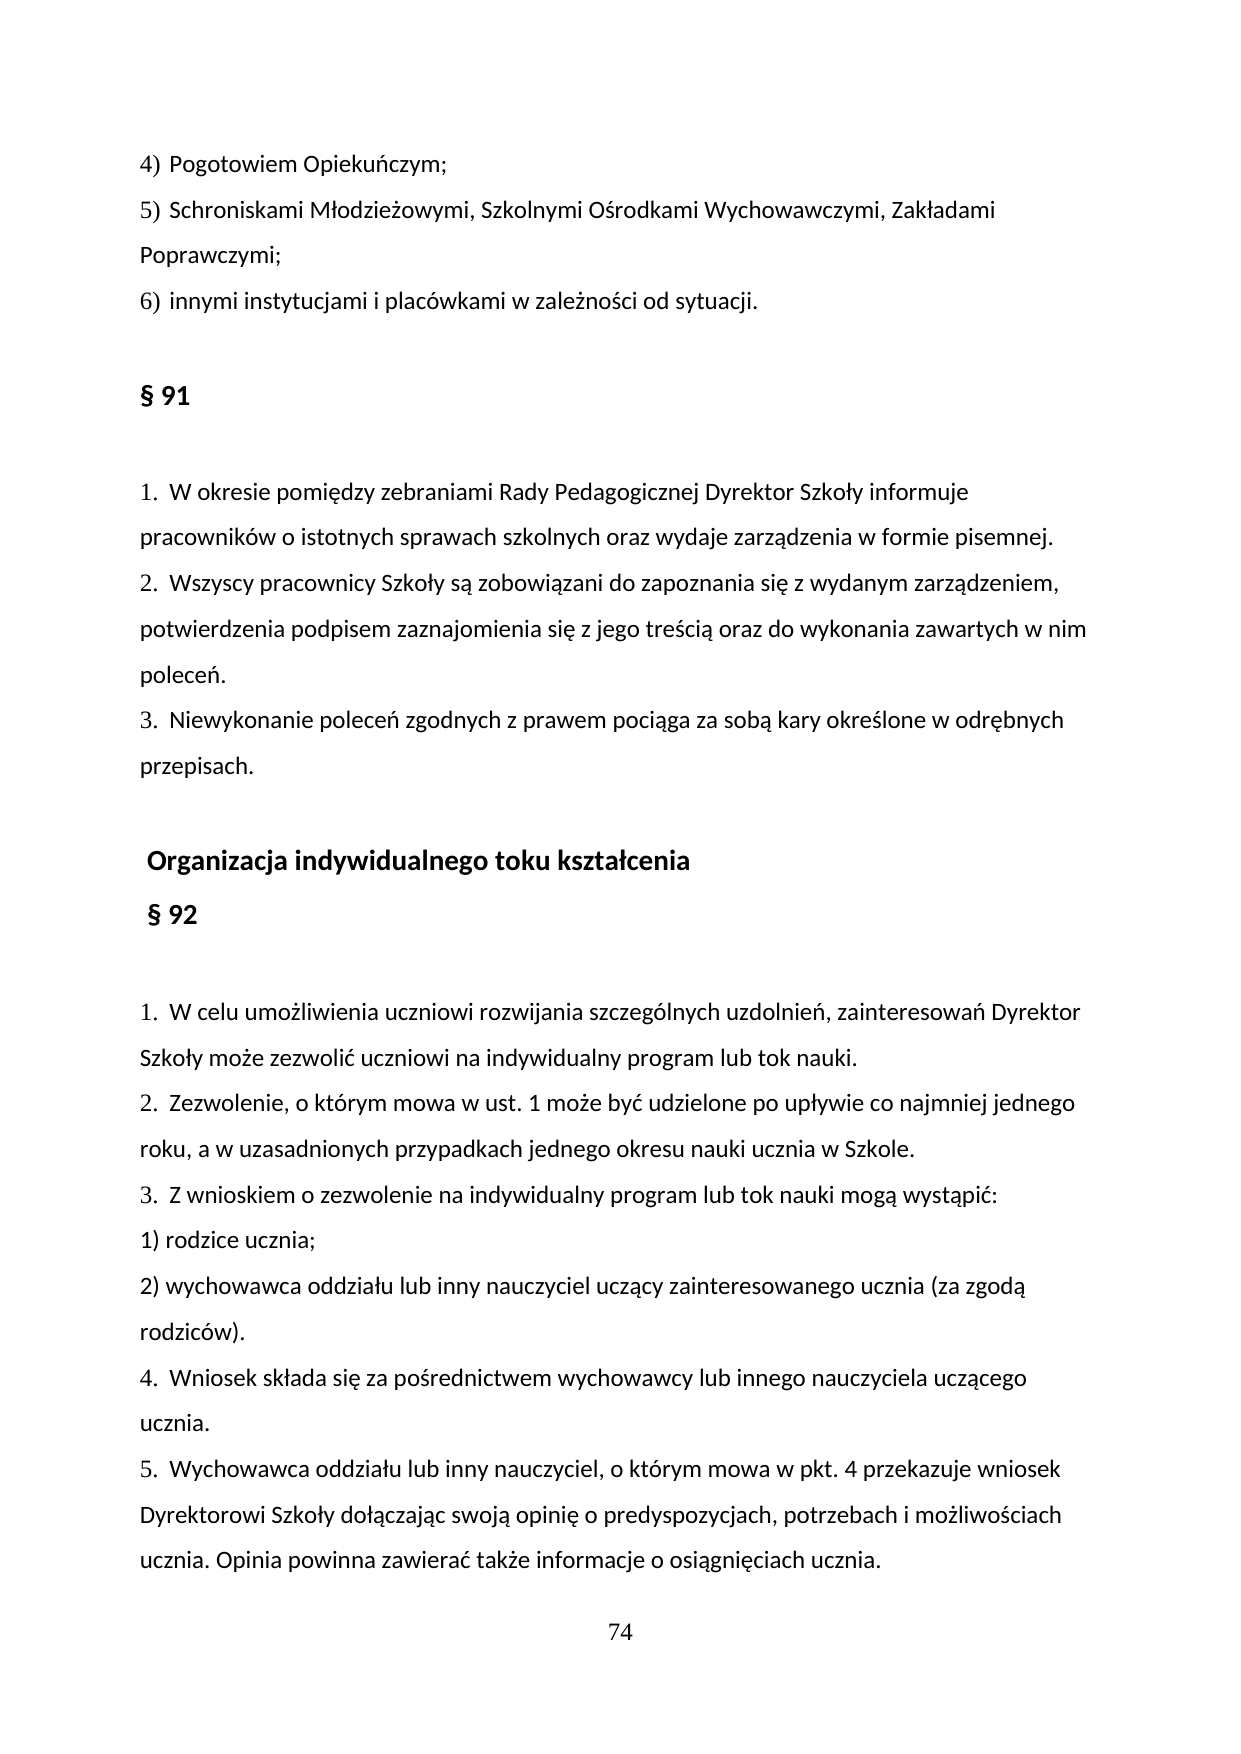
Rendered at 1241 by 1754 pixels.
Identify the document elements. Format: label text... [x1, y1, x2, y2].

list W celu umożliwienia uczniowi rozwijania szczególnych uzdolnień, zainteresowań Dyrektor Szkoły może zezwolić uczniowi na indywidualny program lub tok nauki. [139, 996, 1093, 1072]
list innymi instytucjami i placówkami w zależności od sytuacji. [139, 285, 1093, 316]
list Zezwolenie, o którym mowa w ust. 1 może być udzielone po upływie co najmniej jednego roku, a w uzasadnionych przypadkach jednego okresu nauki ucznia w Szkole. [139, 1087, 1093, 1164]
list Pogotowiem Opiekuńczym; [139, 148, 1093, 178]
subtitle § 91 [139, 377, 1093, 412]
subtitle § 92 [147, 896, 1093, 932]
list Wszyscy pracownicy Szkoły są zobowiązani do zapoznania się z wydanym zarządzeniem, potwierdzenia podpisem zaznajomienia się z jego treścią oraz do wykonania zawartych w nim poleceń. [139, 567, 1093, 689]
text 2) wychowawca oddziału lub inny nauczyciel uczący zainteresowanego ucznia (za zgodą rodziców). [139, 1270, 1093, 1347]
list Wychowawca oddziału lub inny nauczyciel, o którym mowa w pkt. 4 przekazuje wniosek Dyrektorowi Szkoły dołączając swoją opinię o predyspozycjach, potrzebach i możliwościach ucznia. Opinia powinna zawierać także informacje o osiągnięciach ucznia. [139, 1453, 1093, 1575]
list Wniosek składa się za pośrednictwem wychowawcy lub innego nauczyciela uczącego ucznia. [139, 1362, 1093, 1438]
text 1) rodzice ucznia; [139, 1224, 1093, 1255]
list W okresie pomiędzy zebraniami Rady Pedagogicznej Dyrektor Szkoły informuje pracowników o istotnych sprawach szkolnych oraz wydaje zarządzenia w formie pisemnej. [139, 476, 1093, 552]
list Schroniskami Młodzieżowymi, Szkolnymi Ośrodkami Wychowawczymi, Zakładami Poprawczymi; [139, 194, 1093, 270]
list Niewykonanie poleceń zgodnych z prawem pociąga za sobą kary określone w odrębnych przepisach. [139, 704, 1093, 781]
subtitle Organizacja indywidualnego toku kształcenia [147, 842, 1093, 877]
list Z wnioskiem o zezwolenie na indywidualny program lub tok nauki mogą wystąpić: [139, 1179, 1093, 1209]
